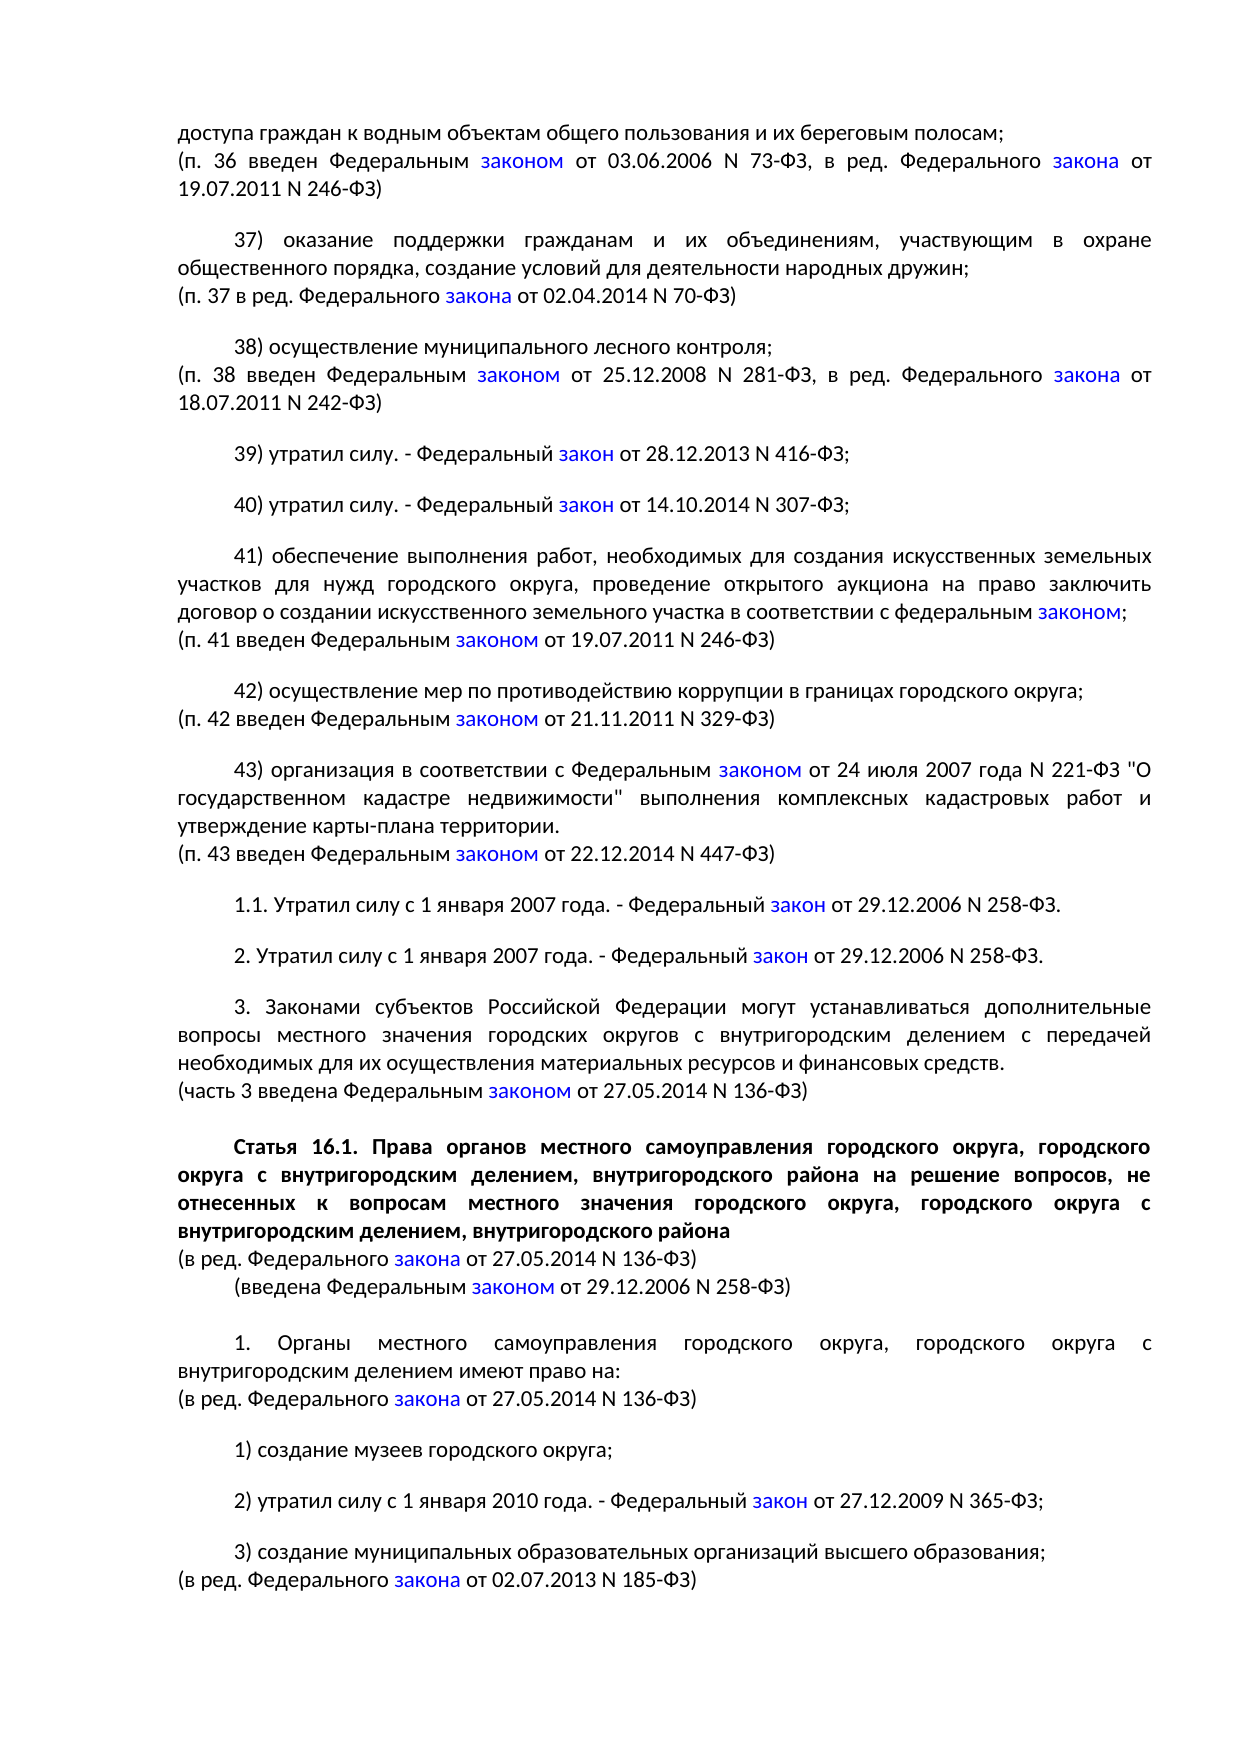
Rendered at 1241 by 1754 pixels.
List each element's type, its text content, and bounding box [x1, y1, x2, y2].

text (п. 43 введен Федеральным законом от 22.12.2014 N 447-ФЗ) [177, 839, 1152, 867]
text 41) обеспечение выполнения работ, необходимых для создания искусственных земельных участков для нужд городского округа, проведение открытого аукциона на право заключить договор о создании искусственного земельного участка в соответствии с федеральным законом; [177, 541, 1152, 625]
text (п. 37 в ред. Федерального закона от 02.04.2014 N 70-ФЗ) [177, 281, 1152, 309]
text 39) утратил силу. - Федеральный закон от 28.12.2013 N 416-ФЗ; [177, 439, 1152, 467]
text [177, 118, 1152, 146]
text 1) создание музеев городского округа; [177, 1435, 1152, 1463]
text 3. Законами субъектов Российской Федерации могут устанавливаться дополнительные вопросы местного значения городских округов с внутригородским делением с передачей необходимых для их осуществления материальных ресурсов и финансовых средств. [177, 992, 1152, 1076]
text 3) создание муниципальных образовательных организаций высшего образования; [177, 1537, 1152, 1565]
text 38) осуществление муниципального лесного контроля; [177, 332, 1152, 360]
text 40) утратил силу. - Федеральный закон от 14.10.2014 N 307-ФЗ; [177, 490, 1152, 518]
title Статья 16.1. Права органов местного самоуправления городского округа, городского округа с внутригородским делением, внутригородского района на решение вопросов, не отнесенных к вопросам местного значения городского округа, городского округа с внутригородским делением, внутригородского района [177, 1132, 1152, 1244]
text (в ред. Федерального закона от 27.05.2014 N 136-ФЗ) [177, 1244, 1152, 1272]
text (п. 41 введен Федеральным законом от 19.07.2011 N 246-ФЗ) [177, 625, 1152, 653]
text (в ред. Федерального закона от 27.05.2014 N 136-ФЗ) [177, 1384, 1152, 1412]
text (часть 3 введена Федеральным законом от 27.05.2014 N 136-ФЗ) [177, 1076, 1152, 1104]
text 43) организация в соответствии с Федеральным законом от 24 июля 2007 года N 221-ФЗ "О государственном кадастре недвижимости" выполнения комплексных кадастровых работ и утверждение карты-плана территории. [177, 755, 1152, 839]
text 37) оказание поддержки гражданам и их объединениям, участвующим в охране общественного порядка, создание условий для деятельности народных дружин; [177, 225, 1152, 281]
text 2. Утратил силу с 1 января 2007 года. - Федеральный закон от 29.12.2006 N 258-ФЗ. [177, 941, 1152, 969]
text (п. 36 введен Федеральным законом от 03.06.2006 N 73-ФЗ, в ред. Федерального закона от 19.07.2011 N 246-ФЗ) [177, 146, 1152, 202]
text (п. 38 введен Федеральным законом от 25.12.2008 N 281-ФЗ, в ред. Федерального закона от 18.07.2011 N 242-ФЗ) [177, 360, 1152, 416]
text 1.1. Утратил силу с 1 января 2007 года. - Федеральный закон от 29.12.2006 N 258-ФЗ. [177, 890, 1152, 918]
text (в ред. Федерального закона от 02.07.2013 N 185-ФЗ) [177, 1565, 1152, 1593]
text (п. 42 введен Федеральным законом от 21.11.2011 N 329-ФЗ) [177, 704, 1152, 732]
text 42) осуществление мер по противодействию коррупции в границах городского округа; [177, 676, 1152, 704]
text 1. Органы местного самоуправления городского округа, городского округа с внутригородским делением имеют право на: [177, 1328, 1152, 1384]
text (введена Федеральным законом от 29.12.2006 N 258-ФЗ) [177, 1272, 1152, 1300]
text 2) утратил силу с 1 января 2010 года. - Федеральный закон от 27.12.2009 N 365-ФЗ; [177, 1486, 1152, 1514]
